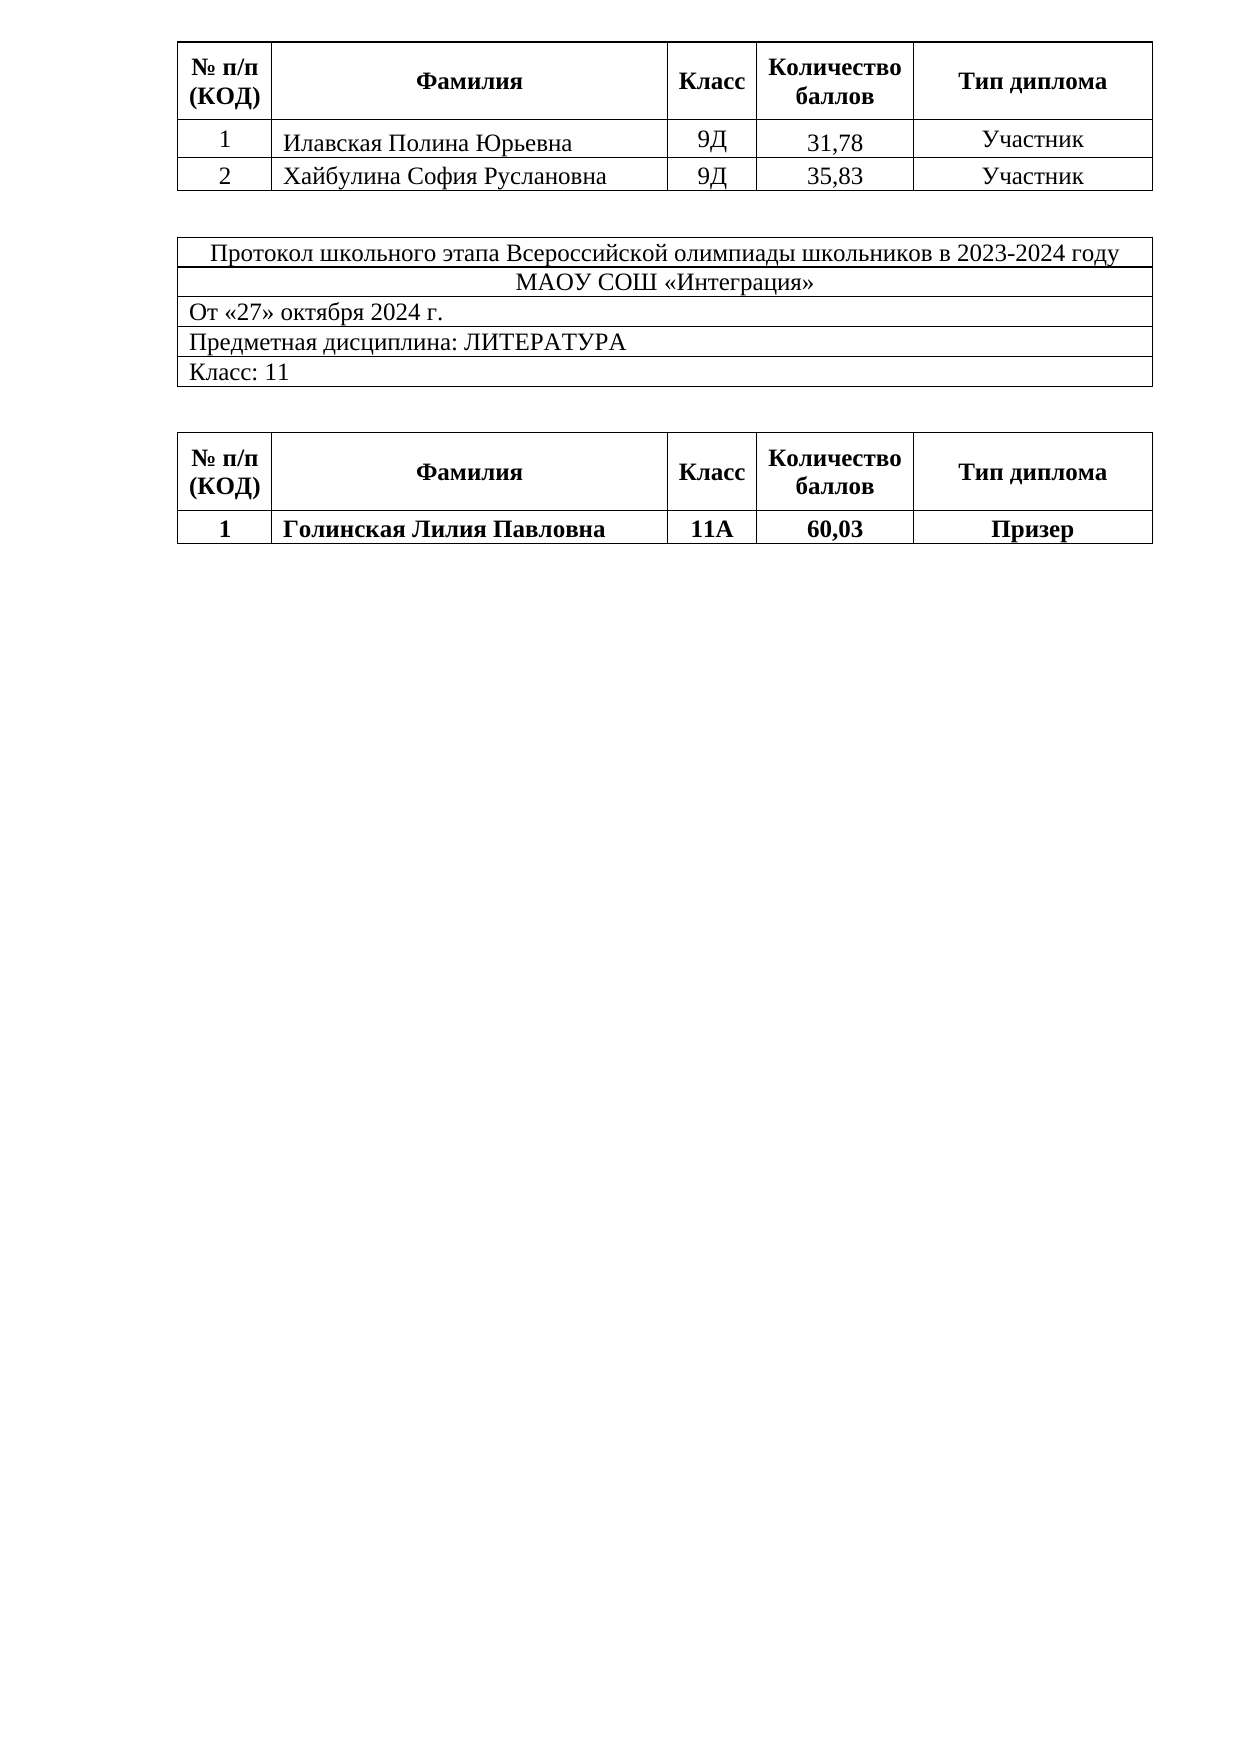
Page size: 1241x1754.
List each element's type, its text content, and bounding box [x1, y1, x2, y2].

table_header Тип диплома [914, 433, 1152, 510]
table_header № п/п (КОД) [178, 43, 271, 119]
table_header Фамилия [272, 43, 667, 119]
table_cell 9Д [668, 158, 756, 190]
table_cell Хайбулина София Руслановна [272, 158, 667, 190]
table_cell От «27» октября 2024 г. [178, 297, 1152, 326]
table_cell 9Д [668, 120, 756, 157]
table_header Класс [668, 43, 756, 119]
table_cell 1 [178, 120, 271, 157]
table_cell 35,83 [757, 158, 913, 190]
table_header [178, 238, 1152, 266]
table_cell 1 [178, 511, 271, 543]
table_header № п/п (КОД) [178, 433, 271, 510]
table_cell Участник [914, 120, 1152, 157]
table_cell Призер [914, 511, 1152, 543]
table_cell 31,78 [757, 120, 913, 157]
table_header Тип диплома [914, 43, 1152, 119]
table_header Класс [668, 433, 756, 510]
table_cell 60,03 [757, 511, 913, 543]
table_header Количество баллов [757, 43, 913, 119]
table_header Количество баллов [757, 433, 913, 510]
table_cell Илавская Полина Юрьевна [272, 120, 667, 157]
table_cell 2 [178, 158, 271, 190]
table_cell Голинская Лилия Павловна [272, 511, 667, 543]
table_header Фамилия [272, 433, 667, 510]
table_cell МАОУ СОШ «Интеграция» [178, 268, 1152, 296]
table_cell 11А [668, 511, 756, 543]
table_cell Класс: 11 [178, 357, 1152, 386]
table_cell Участник [914, 158, 1152, 190]
table_cell Предметная дисциплина: ЛИТЕРАТУРА [178, 327, 1152, 356]
